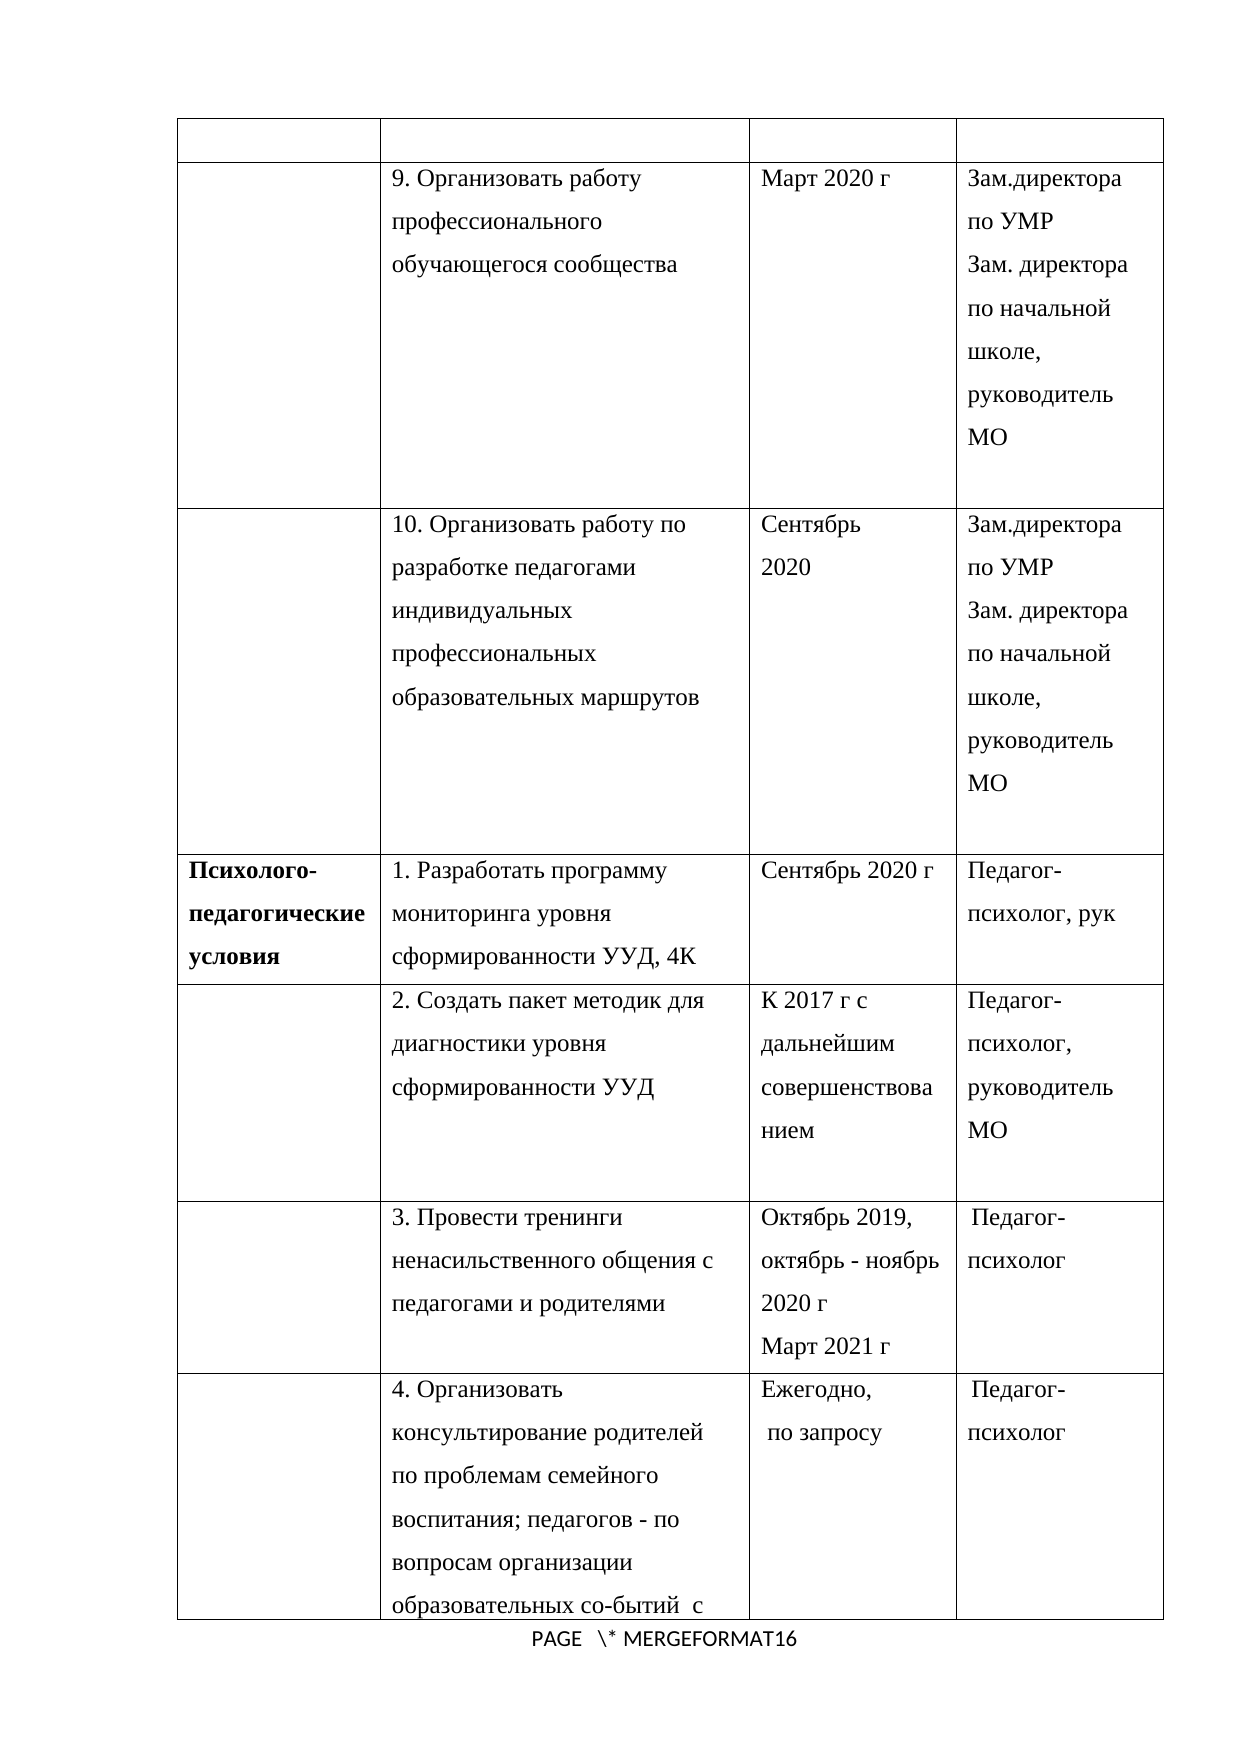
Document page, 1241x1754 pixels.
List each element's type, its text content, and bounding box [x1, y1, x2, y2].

table_cell 1. Разработать программу мониторинга уровня сформированности УУД, 4К [381, 855, 749, 984]
table_cell 3. Провести тренинги ненасильственного общения с педагогами и родителями [381, 1202, 749, 1373]
table_cell [178, 1202, 380, 1373]
table_cell 9. Организовать работу профессионального обучающегося сообщества [381, 163, 749, 508]
table_cell [178, 509, 380, 854]
table_cell Зам.директора по УМР Зам. директора по начальной школе, руководитель МО [957, 163, 1163, 508]
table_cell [957, 119, 1163, 162]
table_cell Педагог-психолог [957, 1374, 1163, 1619]
table_cell Март 2020 г [750, 163, 956, 508]
table_cell Педагог-психолог, руководитель МО [957, 985, 1163, 1201]
table_cell Педагог-психолог [957, 1202, 1163, 1373]
table_cell [178, 163, 380, 508]
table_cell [381, 119, 749, 162]
table_cell [178, 119, 380, 162]
table_cell Сентябрь 2020 [750, 509, 956, 854]
table_cell Педагог-психолог, рук [957, 855, 1163, 984]
table_cell К 2017 г с дальнейшим совершенствованием [750, 985, 956, 1201]
table_cell Октябрь 2019, октябрь - ноябрь 2020 г Март 2021 г [750, 1202, 956, 1373]
table_cell Зам.директора по УМР Зам. директора по начальной школе, руководитель МО [957, 509, 1163, 854]
table_cell Психолого-педагогические условия [178, 855, 380, 984]
table_cell [178, 1374, 380, 1619]
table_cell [750, 1374, 956, 1619]
table_cell [178, 985, 380, 1201]
table_cell 2. Создать пакет методик для диагностики уровня сформированности УУД [381, 985, 749, 1201]
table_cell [750, 119, 956, 162]
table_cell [381, 1374, 749, 1619]
table_cell Сентябрь 2020 г [750, 855, 956, 984]
table_cell 10. Организовать работу по разработке педагогами индивидуальных профессиональных образовательных маршрутов [381, 509, 749, 854]
